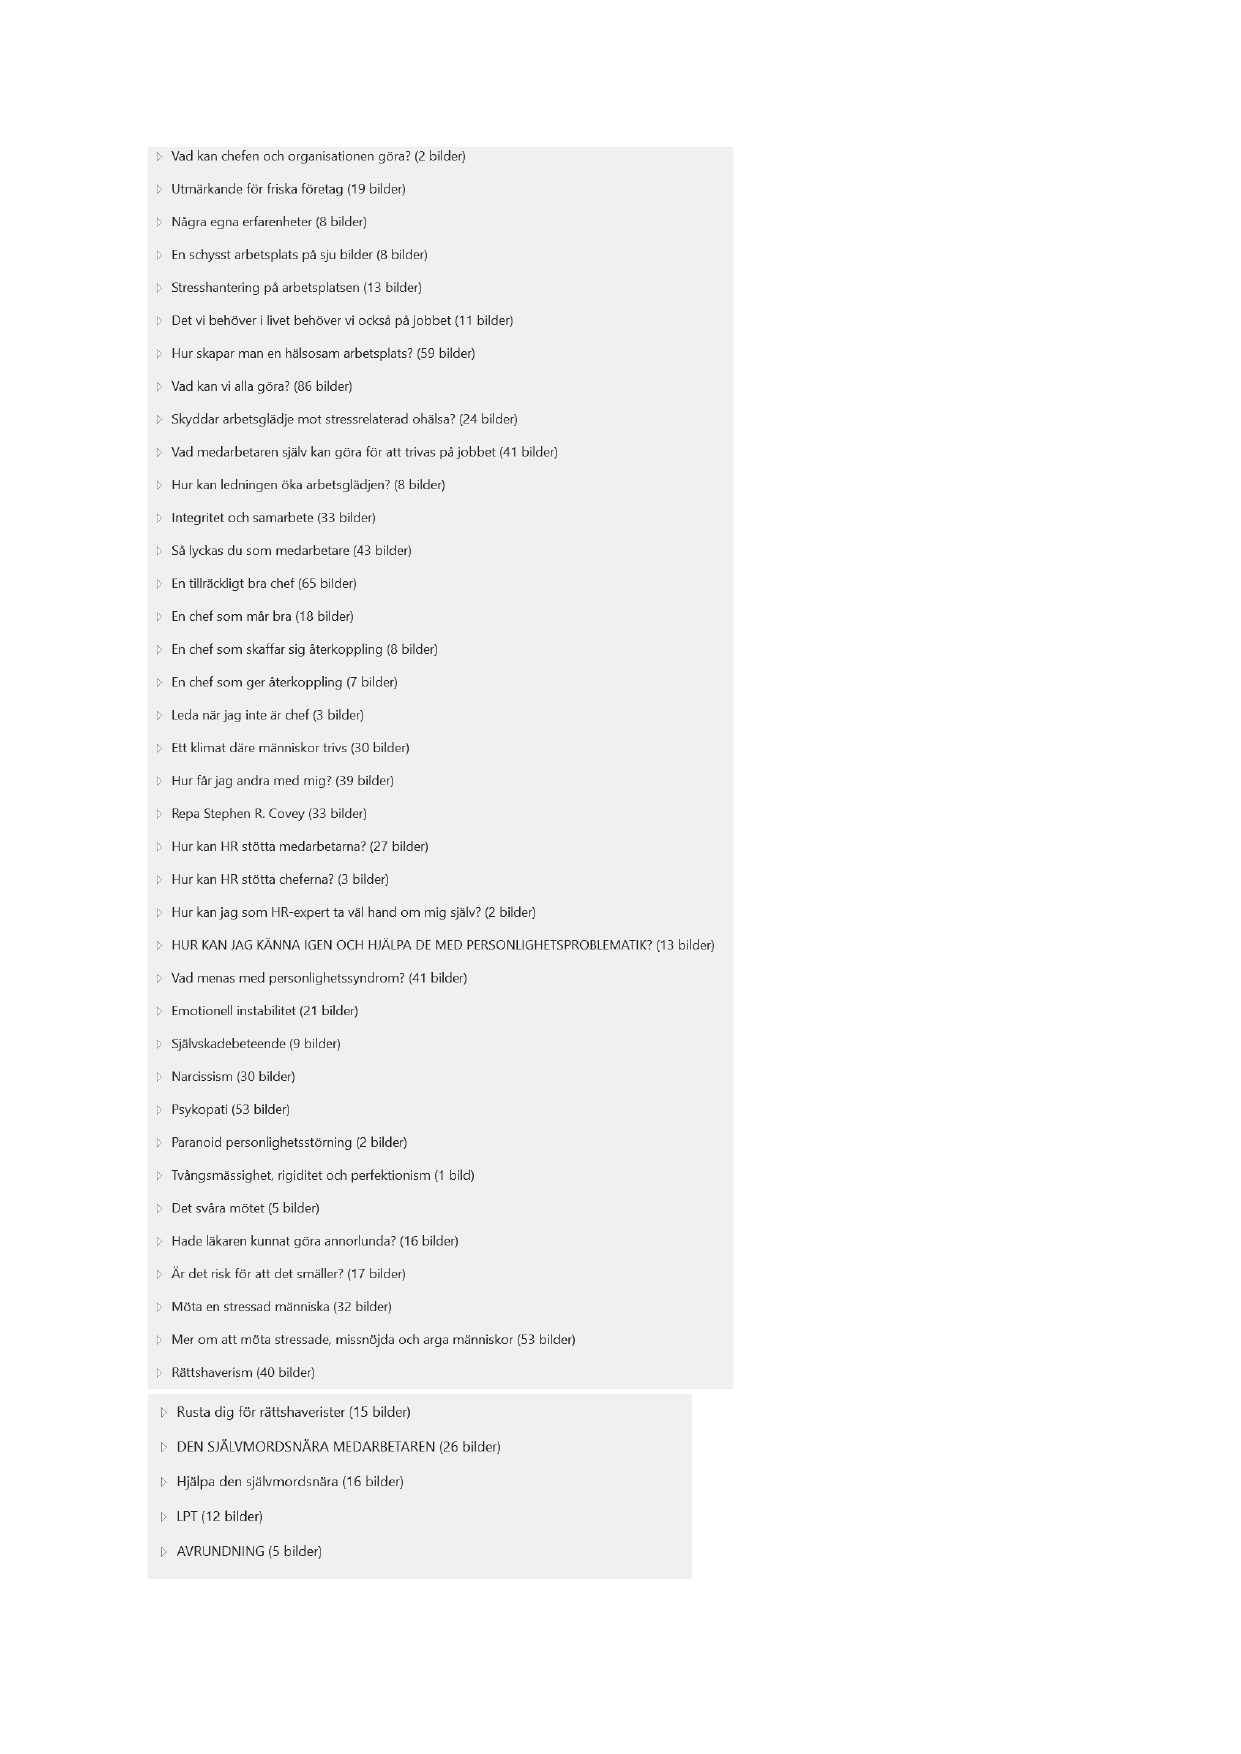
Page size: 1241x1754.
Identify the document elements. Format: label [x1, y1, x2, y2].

picture [147, 1394, 692, 1579]
picture [147, 147, 734, 1389]
